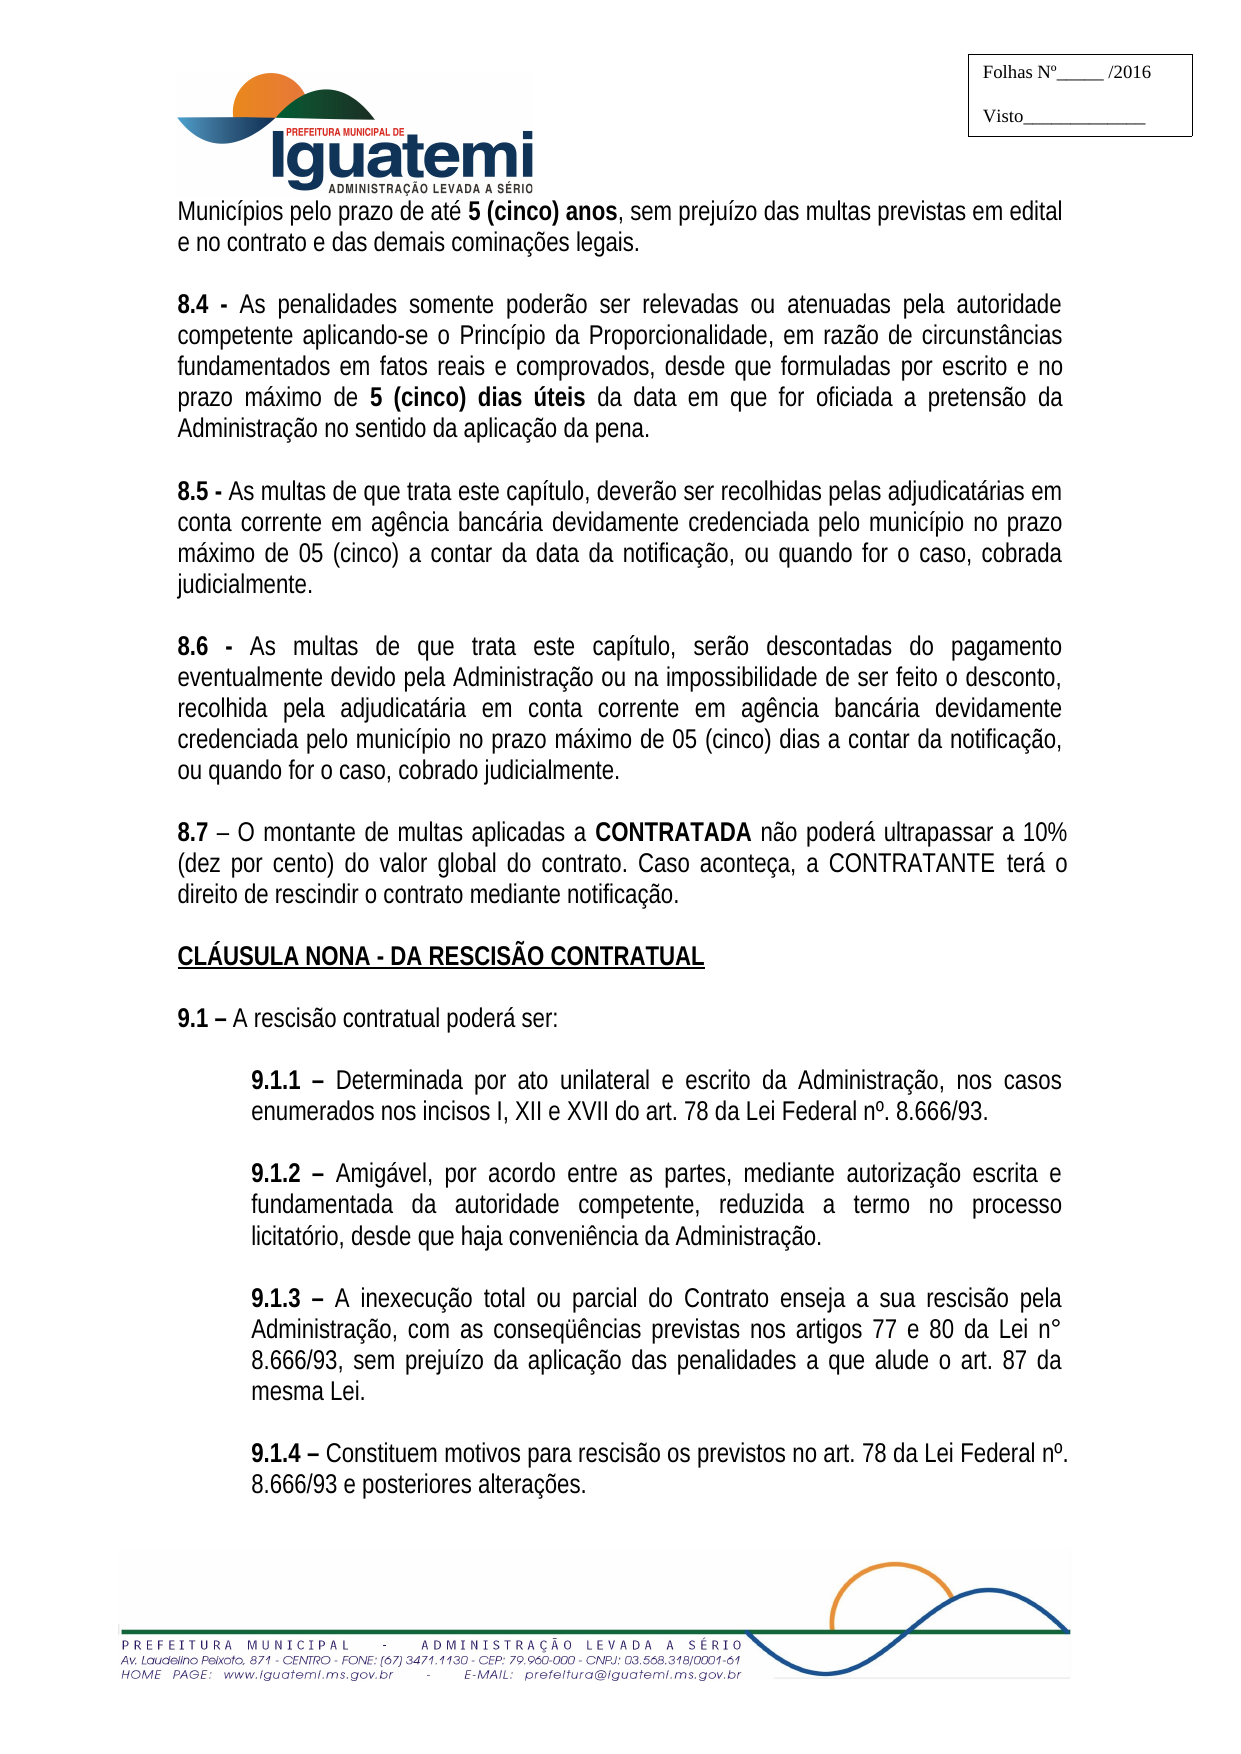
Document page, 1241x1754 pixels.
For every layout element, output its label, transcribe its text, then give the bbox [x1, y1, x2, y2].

subtitle CLÁUSULA NONA - DA RESCISÃO CONTRATUAL [177, 940, 1127, 971]
text 8.6 - As multas de que trata este capítulo, serão descontadas do pagamento eventualmente devido pela Administração ou na impossibilidade de ser feito o desconto, recolhida pela adjudicatária em conta corrente em agência bancária devidamente credenciada pelo município no prazo máximo de 05 (cinco) dias a contar da notificação, ou quando for o caso, cobrado judicialmente. [177, 630, 1063, 785]
text 9.1 – A rescisão contratual poderá ser: [177, 1002, 1063, 1033]
text 9.1.3 – A inexecução total ou parcial do Contrato enseja a sua rescisão pela Administração, com as conseqüências previstas nos artigos 77 e 80 da Lei n° 8.666/93, sem prejuízo da aplicação das penalidades a que alude o art. 87 da mesma Lei. [251, 1282, 1063, 1406]
text 9.1.1 – Determinada por ato unilateral e escrito da Administração, nos casos enumerados nos incisos I, XII e XVII do art. 78 da Lei Federal nº. 8.666/93. [251, 1064, 1063, 1126]
text 8.7 – O montante de multas aplicadas a CONTRATADA não poderá ultrapassar a 10% (dez por cento) do valor global do contrato. Caso aconteça, a CONTRATANTE terá o direito de rescindir o contrato mediante notificação. [177, 816, 1068, 909]
text 8.4 - As penalidades somente poderão ser relevadas ou atenuadas pela autoridade competente aplicando-se o Princípio da Proporcionalidade, em razão de circunstâncias fundamentados em fatos reais e comprovados, desde que formuladas por escrito e no prazo máximo de 5 (cinco) dias úteis da data em que for oficiada a pretensão da Administração no sentido da aplicação da pena. [177, 288, 1063, 443]
text 8.5 - As multas de que trata este capítulo, deverão ser recolhidas pelas adjudicatárias em conta corrente em agência bancária devidamente credenciada pelo município no prazo máximo de 05 (cinco) a contar da data da notificação, ou quando for o caso, cobrada judicialmente. [177, 474, 1063, 599]
text 9.1.4 – Constituem motivos para rescisão os previstos no art. 78 da Lei Federal nº. 8.666/93 e posteriores alterações. [251, 1437, 1070, 1499]
text 9.1.2 – Amigável, por acordo entre as partes, mediante autorização escrita e fundamentada da autoridade competente, reduzida a termo no processo licitatório, desde que haja conveniência da Administração. [251, 1157, 1063, 1251]
picture [177, 73, 533, 196]
picture [118, 1549, 1071, 1681]
